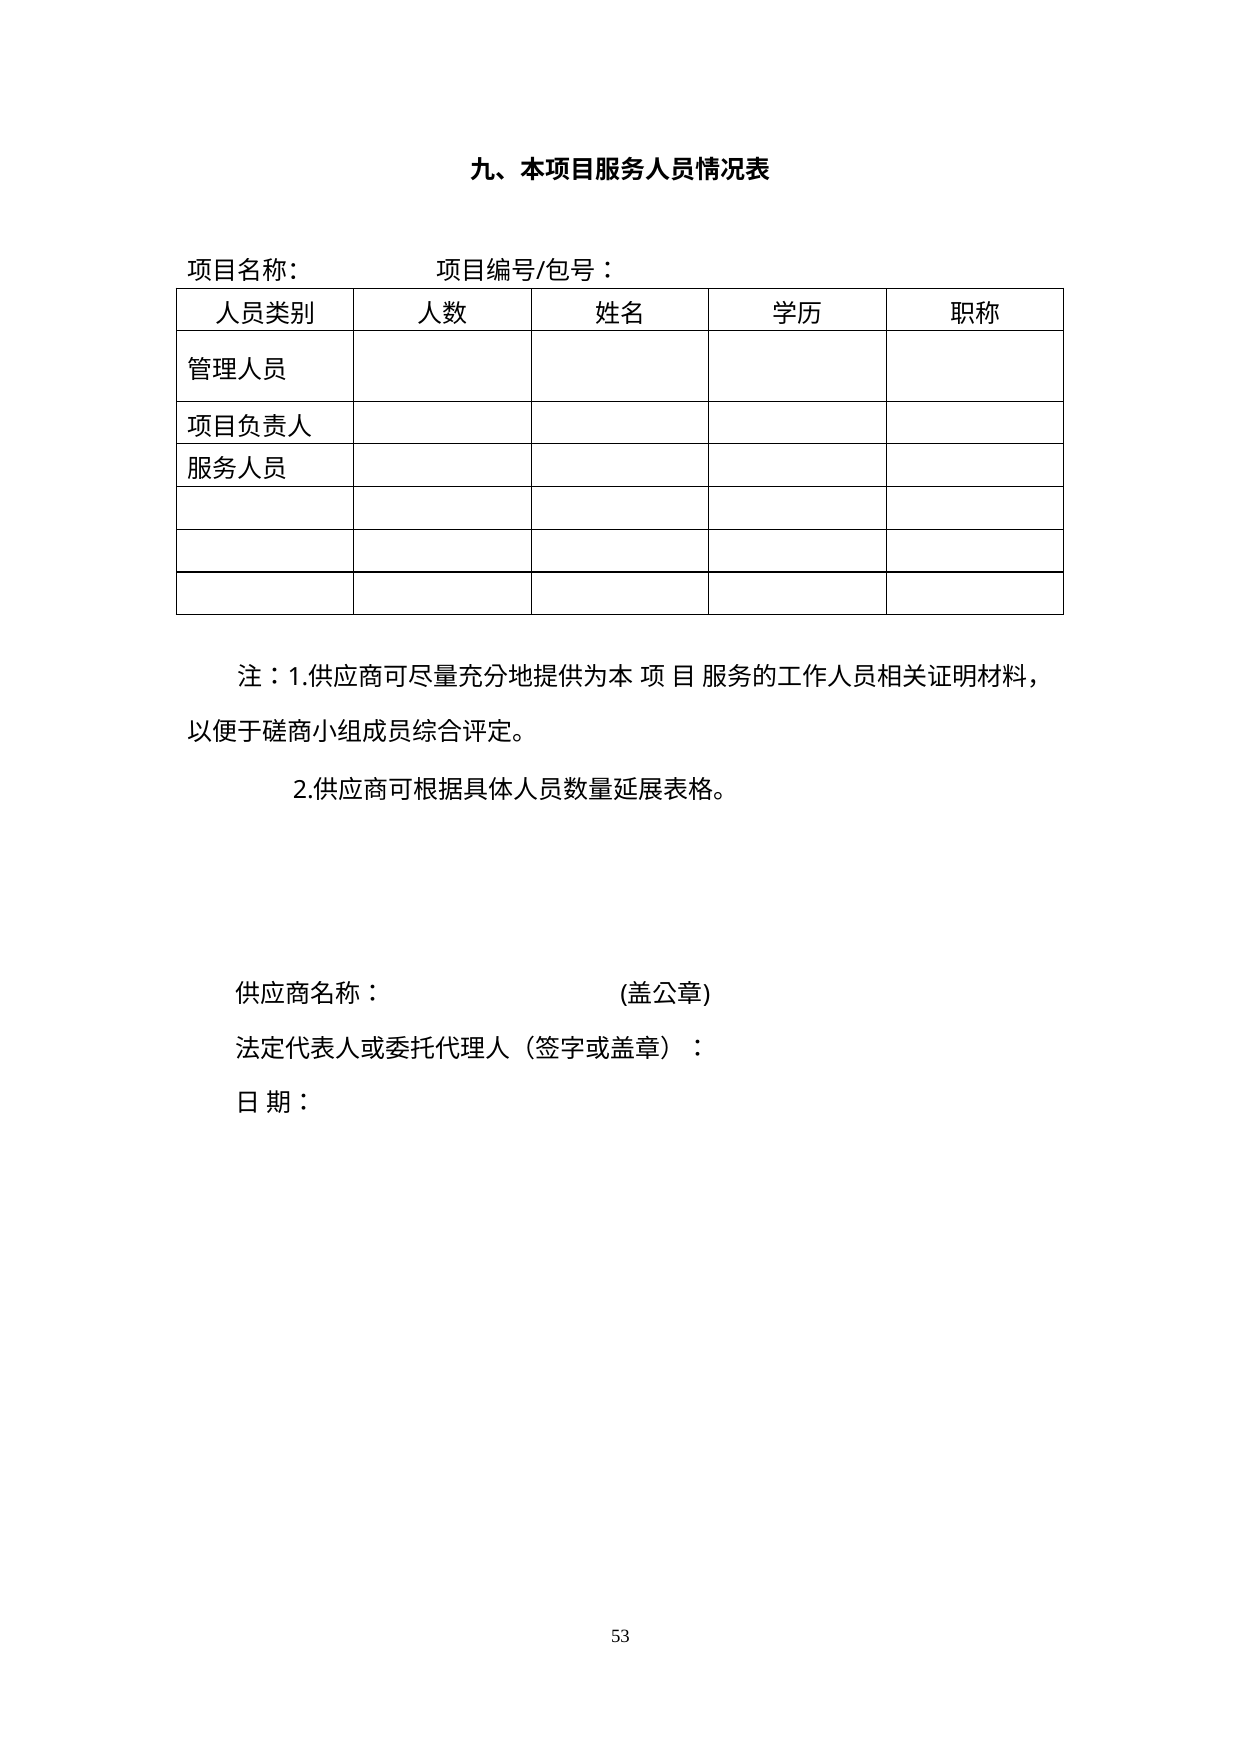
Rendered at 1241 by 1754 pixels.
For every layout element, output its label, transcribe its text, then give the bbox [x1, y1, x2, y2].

table_cell [177, 487, 353, 529]
text 法定代表人或委托代理人（签字或盖章）： [187, 1028, 1053, 1064]
table_cell [709, 487, 886, 529]
table_cell [887, 331, 1063, 401]
table_cell [532, 573, 708, 614]
table_cell [354, 530, 531, 571]
table_cell [354, 331, 531, 401]
table_cell [354, 487, 531, 529]
table_header 职称 [887, 289, 1063, 330]
table_cell [177, 530, 353, 571]
table_cell [887, 573, 1063, 614]
table_header 人数 [354, 289, 531, 330]
table_header 人员类别 [177, 289, 353, 330]
table_cell [532, 487, 708, 529]
table_cell [532, 444, 708, 486]
table_cell [532, 331, 708, 401]
table_cell [709, 573, 886, 614]
table_cell [354, 402, 531, 443]
table_cell 服务人员 [177, 444, 353, 486]
table_cell [887, 444, 1063, 486]
table_cell [709, 331, 886, 401]
text 注：1.供应商可尽量充分地提供为本项目服务的工作人员相关证明材料，以便于磋商小组成员综合评定。 [187, 657, 1053, 747]
table_cell [709, 530, 886, 571]
text 2.供应商可根据具体人员数量延展表格。 [230, 766, 1053, 807]
text 日 期： [187, 1083, 1053, 1119]
table_cell [354, 444, 531, 486]
table_cell 管理人员 [177, 331, 353, 401]
table_header 姓名 [532, 289, 708, 330]
table_cell [532, 402, 708, 443]
table_cell [709, 444, 886, 486]
table_cell [887, 487, 1063, 529]
text 项目名称： 项目编号/包号： [187, 246, 1053, 288]
table_cell [887, 402, 1063, 443]
table_cell [887, 530, 1063, 571]
text 九、本项目服务人员情况表 [187, 150, 1053, 186]
table_cell [354, 573, 531, 614]
table_cell 项目负责人 [177, 402, 353, 443]
table_cell [177, 573, 353, 614]
table_cell [532, 530, 708, 571]
table_header 学历 [709, 289, 886, 330]
table_cell [709, 402, 886, 443]
text 供应商名称： (盖公章) [187, 974, 1053, 1010]
